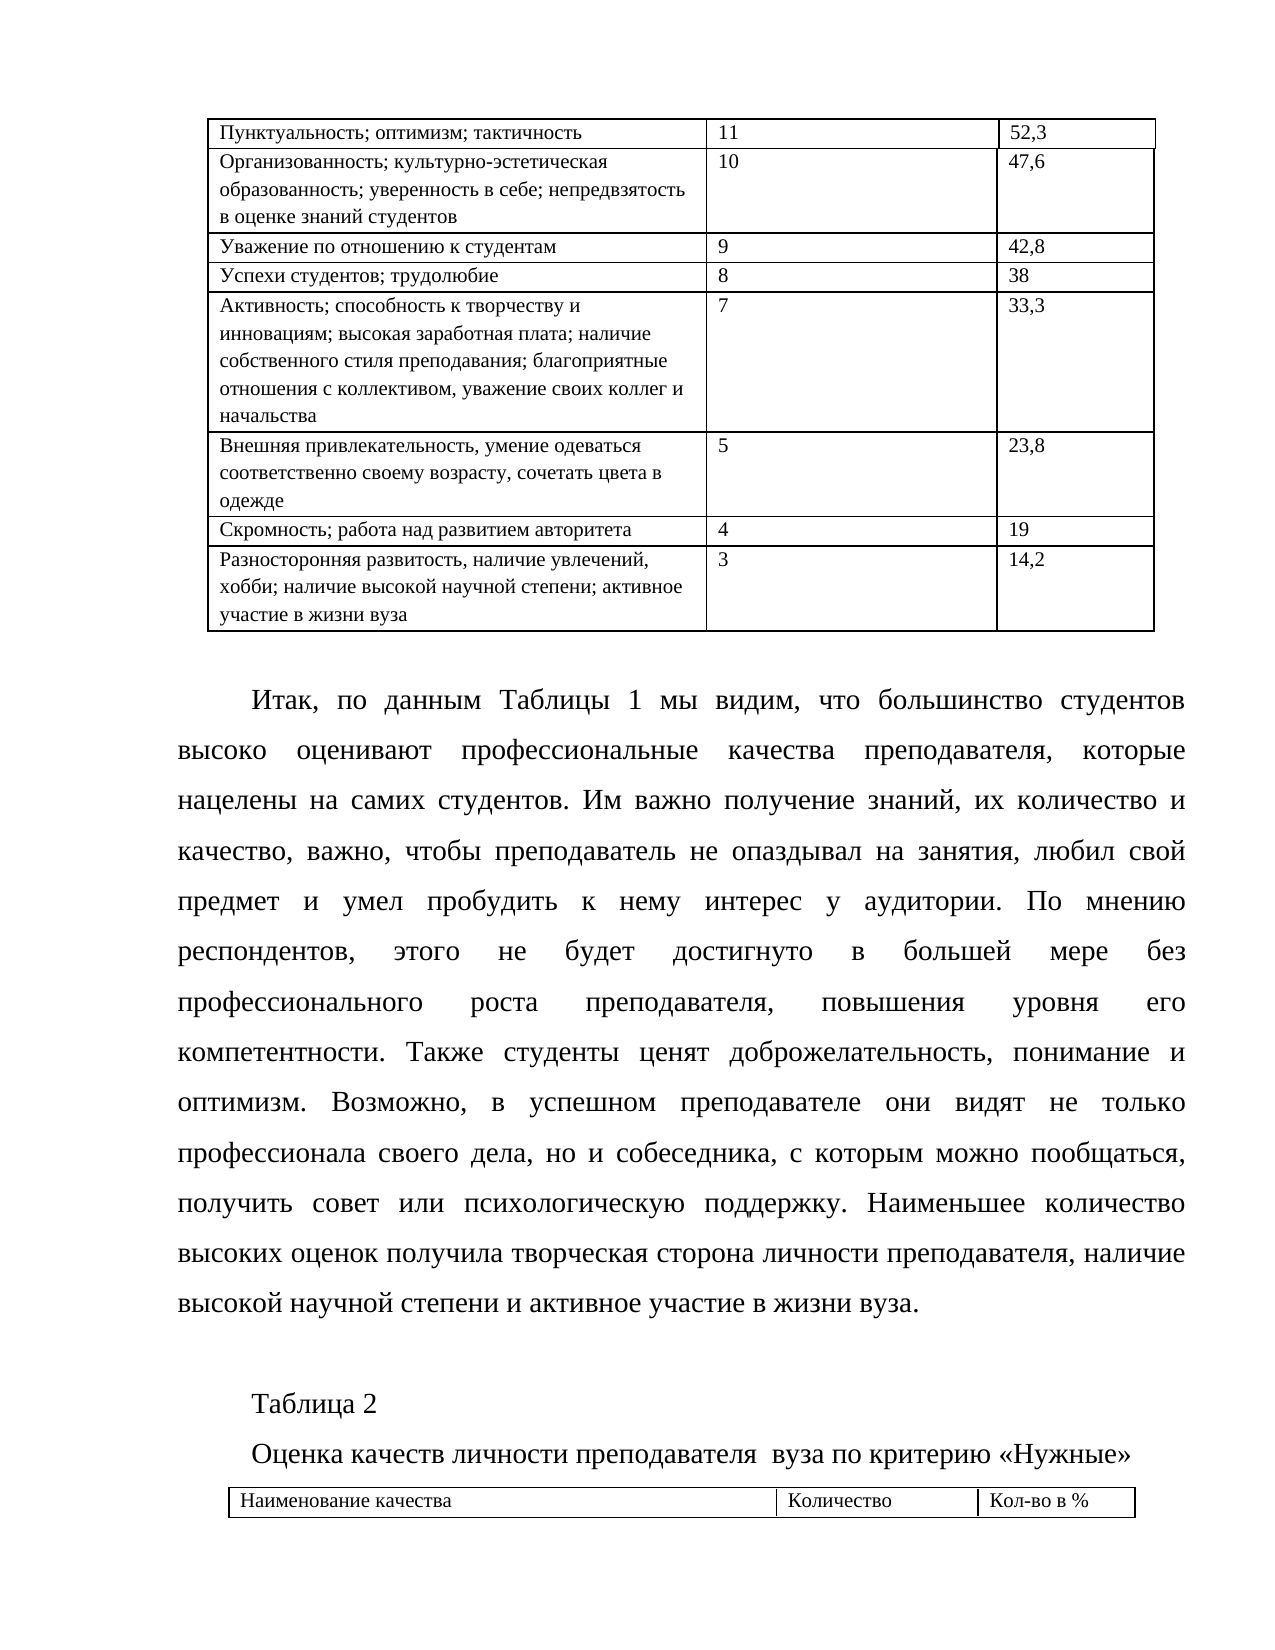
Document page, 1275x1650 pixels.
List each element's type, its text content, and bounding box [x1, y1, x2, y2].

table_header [777, 1488, 978, 1516]
table_cell Разносторонняя развитость, наличие увлечений, хобби; наличие высокой научной степени; активное участие в жизни вуза [209, 547, 706, 630]
table_cell 11 [707, 120, 998, 148]
table_cell 5 [707, 433, 996, 516]
table_cell Активность; способность к творчеству и инновациям; высокая заработная плата; наличие собственного стиля преподавания; благоприятные отношения с коллективом, уважение своих коллег и начальства [209, 293, 706, 431]
table_cell 8 [707, 263, 996, 291]
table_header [230, 1488, 776, 1516]
table_cell Уважение по отношению к студентам [209, 234, 706, 262]
table_cell 3 [707, 547, 996, 630]
table_cell 4 [707, 517, 996, 545]
table_cell Скромность; работа над развитием авторитета [209, 517, 706, 545]
table_cell 42,8 [998, 234, 1153, 262]
table_cell Пунктуальность; оптимизм; тактичность [209, 120, 706, 148]
text Таблица 2 [177, 1386, 1186, 1420]
text Оценка качеств личности преподавателя вуза по критерию «Нужные» [177, 1437, 1186, 1470]
table_cell 52,3 [1000, 120, 1155, 148]
table_cell 10 [707, 149, 996, 232]
table_cell Успехи студентов; трудолюбие [209, 263, 706, 291]
table_cell Внешняя привлекательность, умение одеваться соответственно своему возрасту, сочетать цвета в одежде [209, 433, 706, 516]
table_cell 7 [707, 293, 996, 431]
table_cell Организованность; культурно-эстетическая образованность; уверенность в себе; непредвзятость в оценке знаний студентов [209, 149, 706, 232]
table_cell 23,8 [998, 433, 1153, 516]
table_cell 33,3 [998, 293, 1153, 431]
text Итак, по данным Таблицы 1 мы видим, что большинство студентов высоко оценивают профессиональные качества преподавателя, которые нацелены на самих студентов. Им важно получение знаний, их количество и качество, важно, чтобы преподаватель не опаздывал на занятия, любил свой предмет и умел пробудить к нему интерес у аудитории. По мнению респондентов, этого не будет достигнуто в большей мере без профессионального роста преподавателя, повышения уровня его компетентности. Также студенты ценят доброжелательность, понимание и оптимизм. Возможно, в успешном преподавателе они видят не только профессионала своего дела, но и собеседника, с которым можно пообщаться, получить совет или психологическую поддержку. Наименьшее количество высоких оценок получила творческая сторона личности преподавателя, наличие высокой научной степени и активное участие в жизни вуза. [177, 682, 1186, 1319]
table_cell 9 [707, 234, 996, 262]
table_cell 38 [998, 263, 1153, 291]
table_cell 19 [998, 517, 1153, 545]
table_cell 14,2 [998, 547, 1153, 630]
table_header Кол-во в % [979, 1488, 1134, 1516]
table_cell 47,6 [998, 149, 1153, 232]
